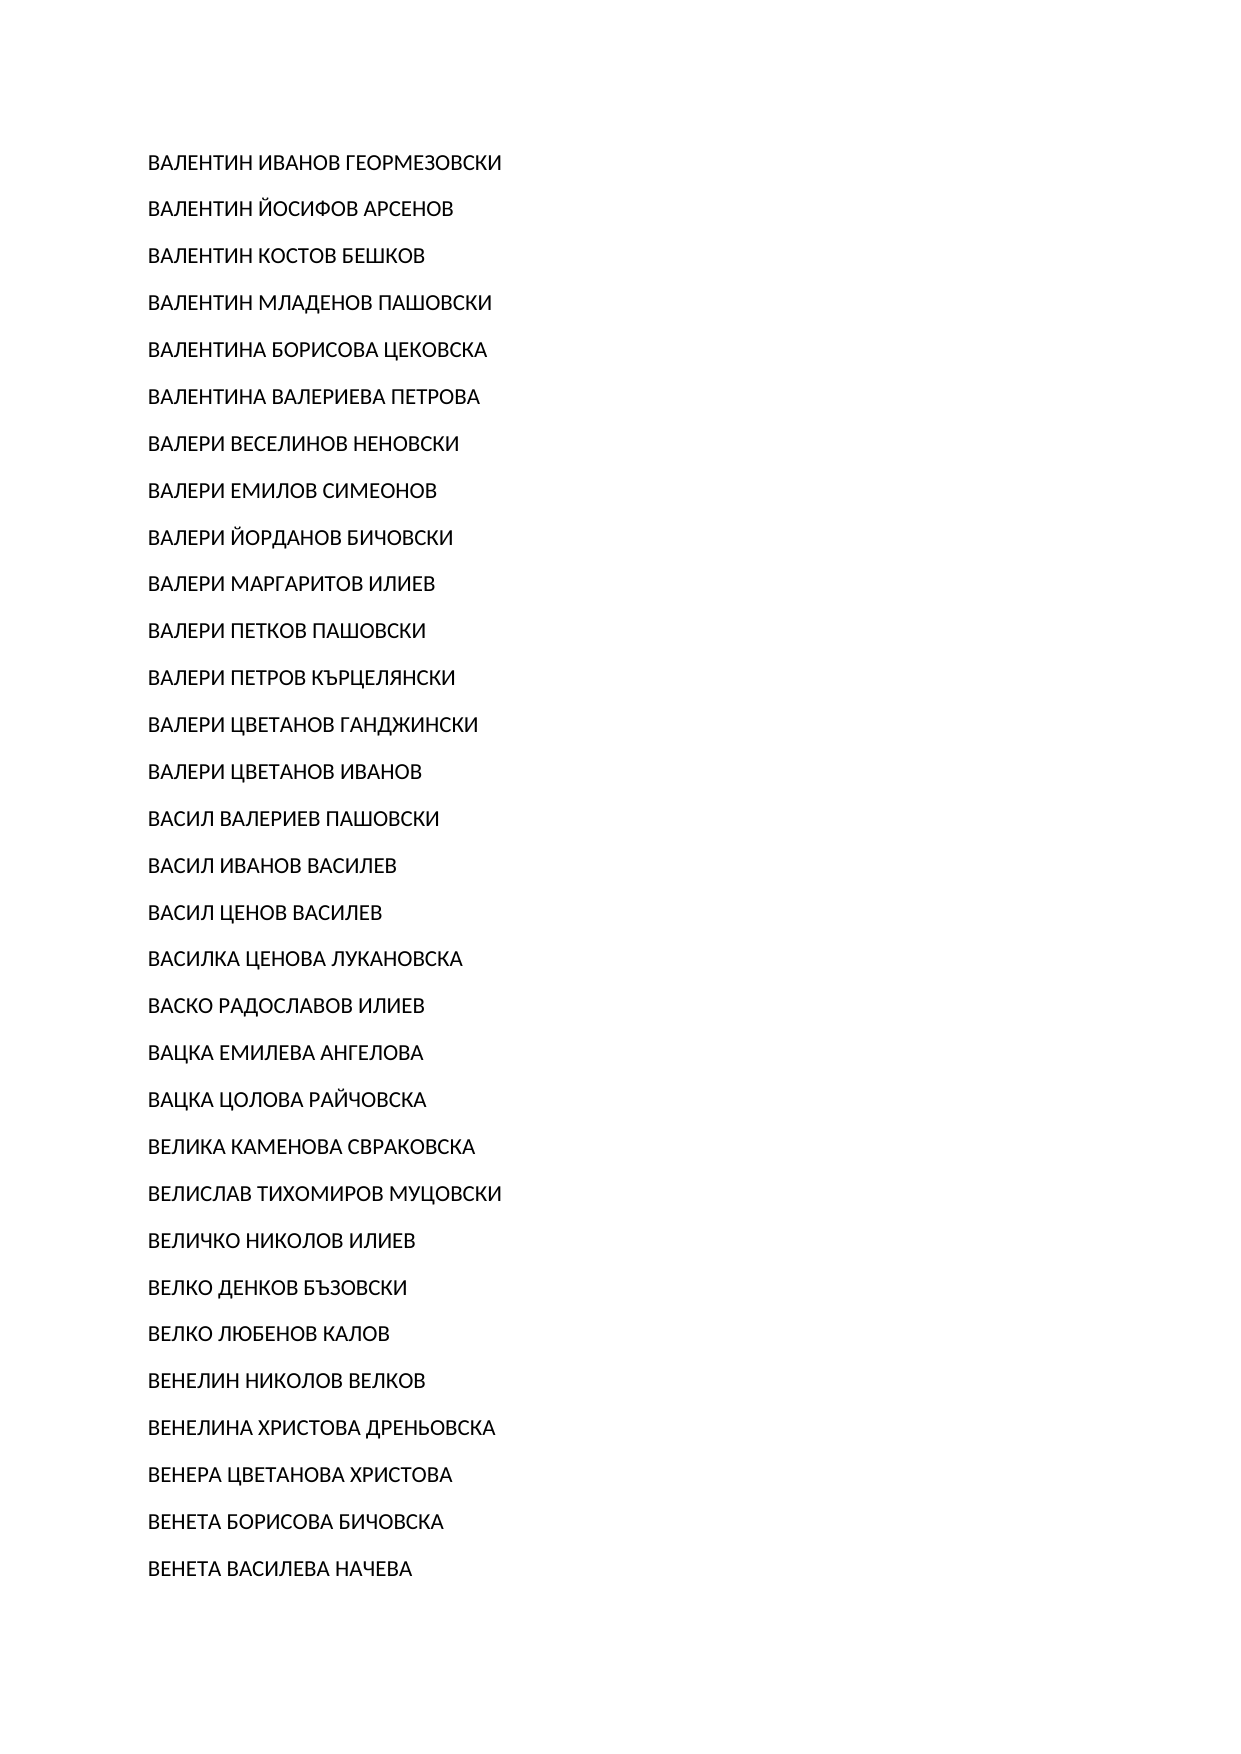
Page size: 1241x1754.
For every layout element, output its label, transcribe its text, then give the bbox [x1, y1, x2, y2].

text ВАЛЕНТИНА БОРИСОВА ЦЕКОВСКА [148, 335, 1093, 363]
text ВАСИЛ ЦЕНОВ ВАСИЛЕВ [148, 898, 1093, 926]
text ВАСКО РАДОСЛАВОВ ИЛИЕВ [148, 991, 1093, 1019]
text ВАЛЕРИ ВЕСЕЛИНОВ НЕНОВСКИ [148, 429, 1093, 457]
text ВЕЛИКА КАМЕНОВА СВРАКОВСКА [148, 1132, 1093, 1160]
text ВАЛЕРИ ЕМИЛОВ СИМЕОНОВ [148, 476, 1093, 504]
text ВАЛЕРИ ЦВЕТАНОВ ГАНДЖИНСКИ [148, 710, 1093, 738]
text ВАЛЕРИ ЙОРДАНОВ БИЧОВСКИ [148, 523, 1093, 551]
text ВЕНЕРА ЦВЕТАНОВА ХРИСТОВА [148, 1460, 1093, 1488]
text ВЕНЕТА БОРИСОВА БИЧОВСКА [148, 1507, 1093, 1535]
text ВАЦКА ЕМИЛЕВА АНГЕЛОВА [148, 1038, 1093, 1066]
text ВЕЛИЧКО НИКОЛОВ ИЛИЕВ [148, 1226, 1093, 1254]
text ВЕЛКО ЛЮБЕНОВ КАЛОВ [148, 1319, 1093, 1347]
text ВАЛЕНТИН КОСТОВ БЕШКОВ [148, 241, 1093, 269]
text ВАЦКА ЦОЛОВА РАЙЧОВСКА [148, 1085, 1093, 1113]
text ВАСИЛ ИВАНОВ ВАСИЛЕВ [148, 851, 1093, 879]
text ВАЛЕНТИН ЙОСИФОВ АРСЕНОВ [148, 194, 1093, 222]
text ВЕНЕЛИНА ХРИСТОВА ДРЕНЬОВСКА [148, 1413, 1093, 1441]
text ВАЛЕРИ ЦВЕТАНОВ ИВАНОВ [148, 757, 1093, 785]
text ВАЛЕНТИН МЛАДЕНОВ ПАШОВСКИ [148, 288, 1093, 316]
text ВЕЛИСЛАВ ТИХОМИРОВ МУЦОВСКИ [148, 1179, 1093, 1207]
text ВАСИЛКА ЦЕНОВА ЛУКАНОВСКА [148, 944, 1093, 972]
text ВАЛЕНТИНА ВАЛЕРИЕВА ПЕТРОВА [148, 382, 1093, 410]
text ВАЛЕРИ ПЕТРОВ КЪРЦЕЛЯНСКИ [148, 663, 1093, 691]
text ВАСИЛ ВАЛЕРИЕВ ПАШОВСКИ [148, 804, 1093, 832]
text ВАЛЕРИ ПЕТКОВ ПАШОВСКИ [148, 616, 1093, 644]
text ВЕНЕЛИН НИКОЛОВ ВЕЛКОВ [148, 1366, 1093, 1394]
text ВАЛЕРИ МАРГАРИТОВ ИЛИЕВ [148, 569, 1093, 597]
text ВЕНЕТА ВАСИЛЕВА НАЧЕВА [148, 1554, 1093, 1582]
text ВАЛЕНТИН ИВАНОВ ГЕОРМЕЗОВСКИ [148, 148, 1093, 176]
text ВЕЛКО ДЕНКОВ БЪЗОВСКИ [148, 1273, 1093, 1301]
